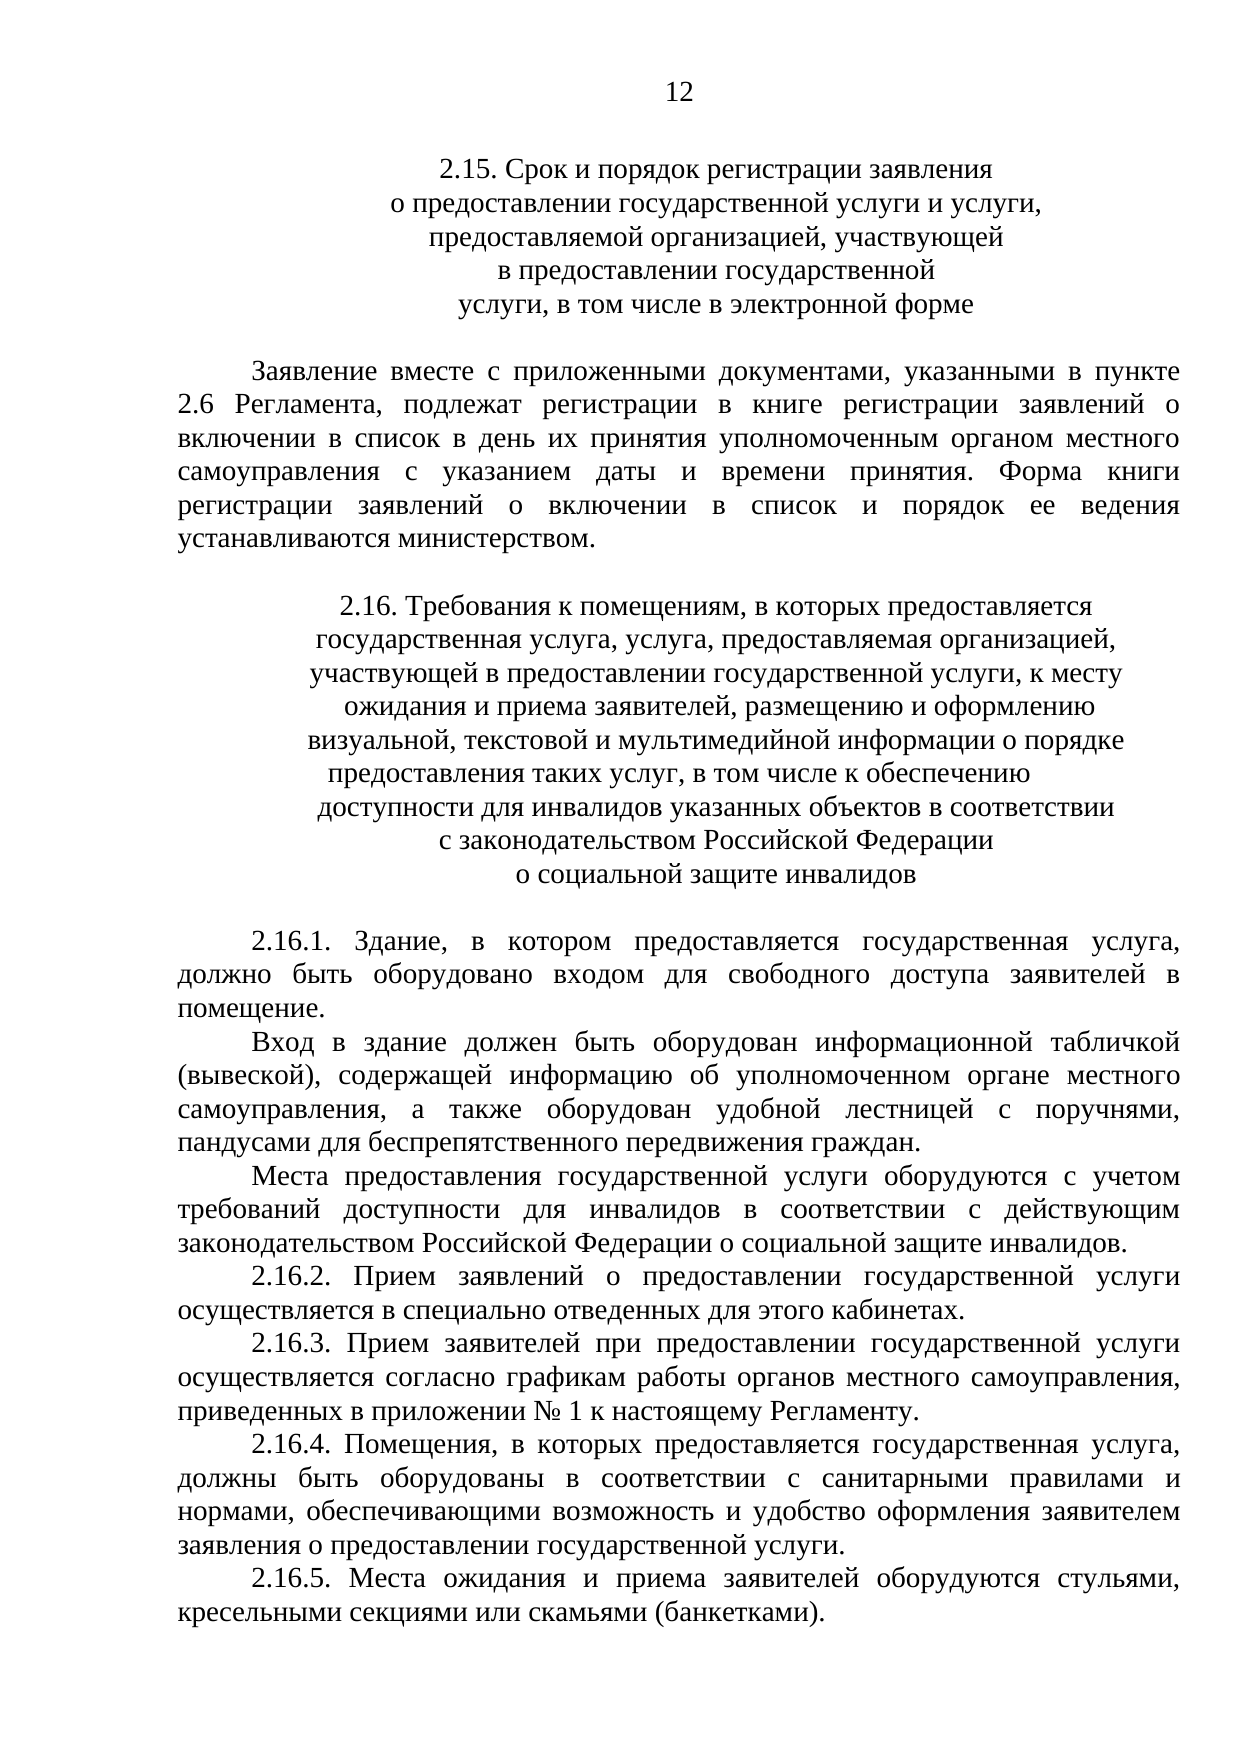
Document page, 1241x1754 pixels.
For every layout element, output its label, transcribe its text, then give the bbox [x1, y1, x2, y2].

text с законодательством Российской Федерации [177, 822, 1181, 856]
text Заявление вместе с приложенными документами, указанными в пункте 2.6 Регламента, подлежат регистрации в книге регистрации заявлений о включении в список в день их принятия уполномоченным органом местного самоуправления с указанием даты и времени принятия. Форма книги регистрации заявлений о включении в список и порядок ее ведения устанавливаются министерством. [177, 353, 1181, 554]
text Вход в здание должен быть оборудован информационной табличкой (вывеской), содержащей информацию об уполномоченном органе местного самоуправления, а также оборудован удобной лестницей с поручнями, пандусами для беспрепятственного передвижения граждан. [177, 1024, 1181, 1158]
text доступности для инвалидов указанных объектов в соответствии [177, 789, 1181, 822]
text услуги, в том числе в электронной форме [177, 286, 1181, 319]
text 2.15. Срок и порядок регистрации заявления [177, 152, 1181, 185]
text 2.16.3. Прием заявителей при предоставлении государственной услуги осуществляется согласно графикам работы органов местного самоуправления, приведенных в приложении № 1 к настоящему Регламенту. [177, 1326, 1181, 1426]
text 2.16.4. Помещения, в которых предоставляется государственная услуга, должны быть оборудованы в соответствии с санитарными правилами и нормами, обеспечивающими возможность и удобство оформления заявителем заявления о предоставлении государственной услуги. [177, 1426, 1181, 1560]
text 2.16. Требования к помещениям, в которых предоставляется [177, 588, 1181, 621]
text 2.16.1. Здание, в котором предоставляется государственная услуга, должно быть оборудовано входом для свободного доступа заявителей в помещение. [177, 923, 1181, 1024]
text предоставляемой организацией, участвующей [177, 219, 1181, 252]
text визуальной, текстовой и мультимедийной информации о порядке предоставления таких услуг, в том числе к обеспечению [177, 722, 1181, 789]
text участвующей в предоставлении государственной услуги, к месту [177, 655, 1181, 688]
text ожидания и приема заявителей, размещению и оформлению [177, 688, 1181, 722]
text государственная услуга, услуга, предоставляемая организацией, [177, 621, 1181, 655]
text о предоставлении государственной услуги и услуги, [177, 185, 1181, 219]
text о социальной защите инвалидов [177, 856, 1181, 889]
text Места предоставления государственной услуги оборудуются с учетом требований доступности для инвалидов в соответствии с действующим законодательством Российской Федерации о социальной защите инвалидов. [177, 1158, 1181, 1258]
text в предоставлении государственной [177, 252, 1181, 286]
text 2.16.2. Прием заявлений о предоставлении государственной услуги осуществляется в специально отведенных для этого кабинетах. [177, 1258, 1181, 1326]
text 2.16.5. Места ожидания и приема заявителей оборудуются стульями, кресельными секциями или скамьями (банкетками). [177, 1560, 1181, 1627]
